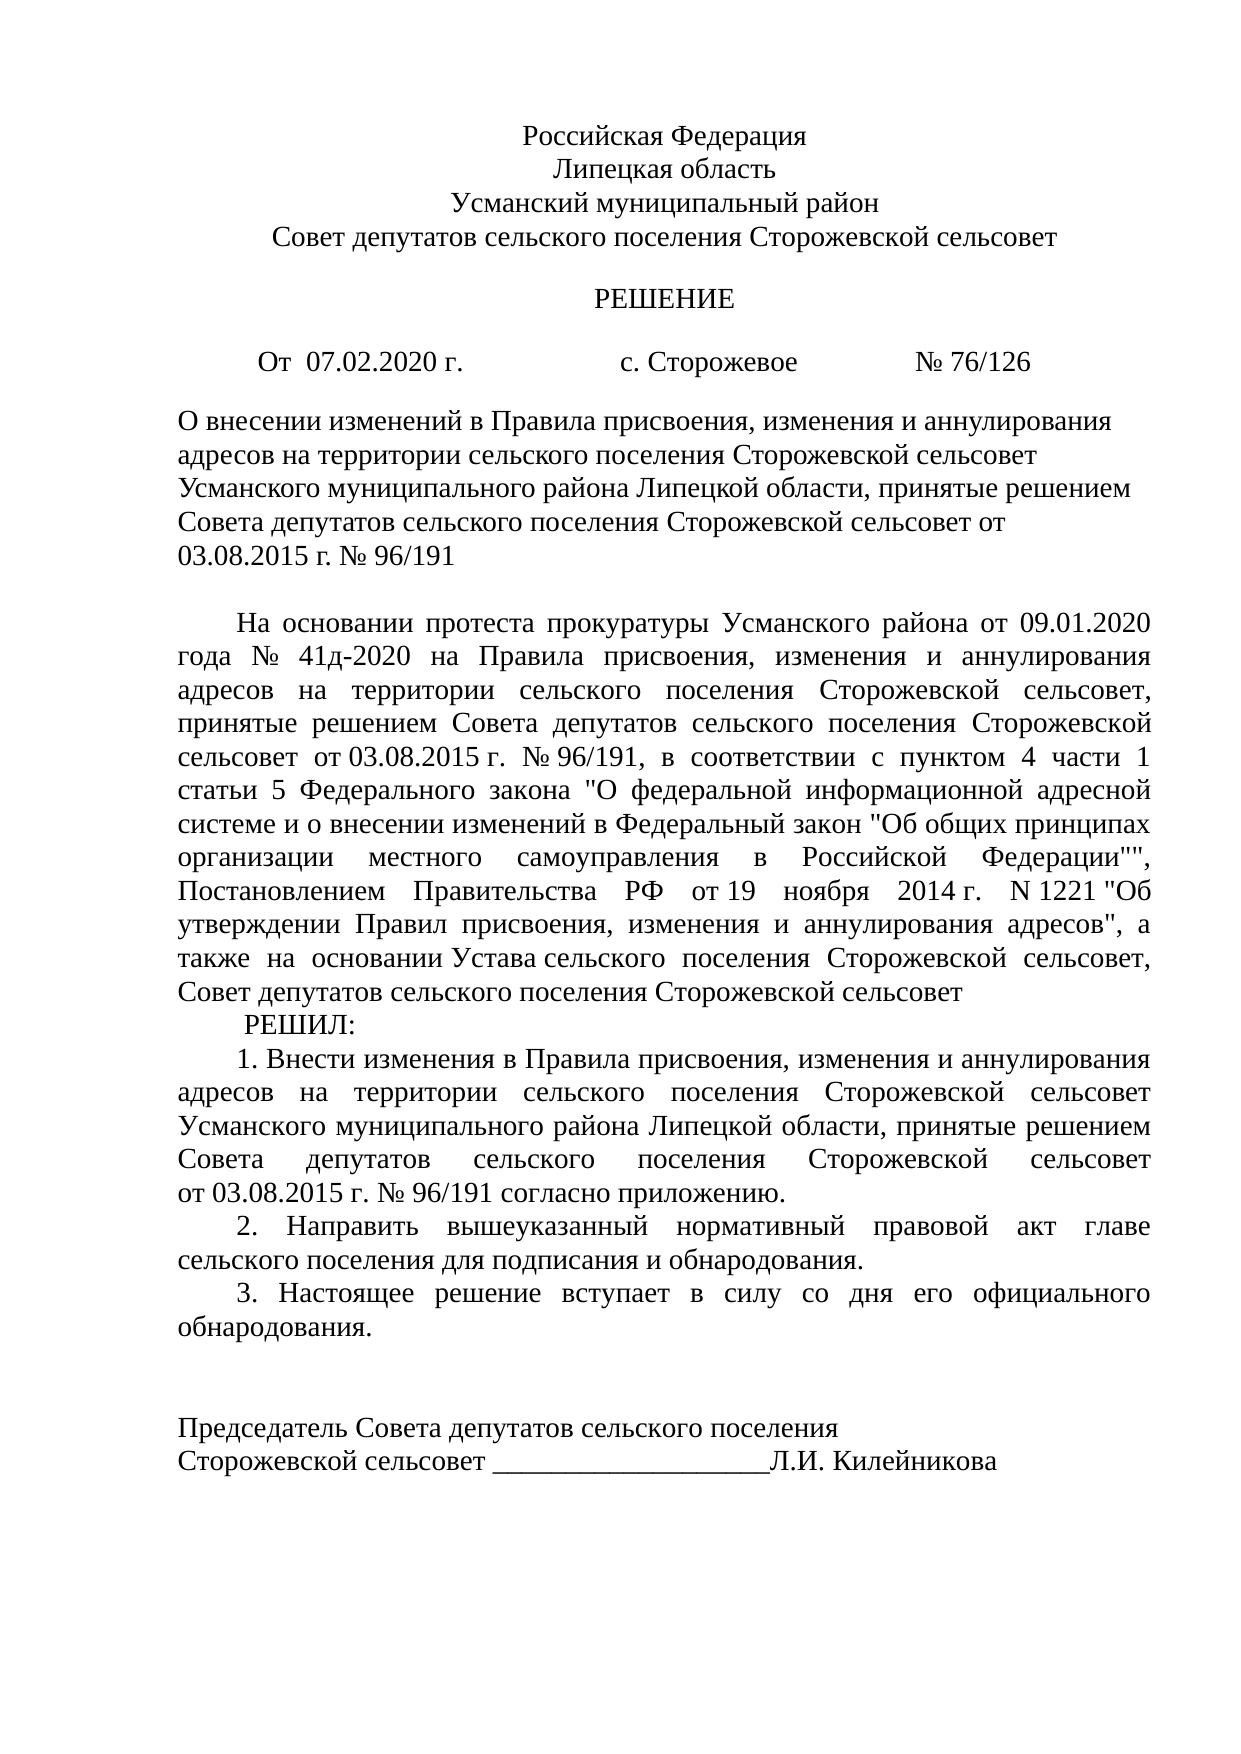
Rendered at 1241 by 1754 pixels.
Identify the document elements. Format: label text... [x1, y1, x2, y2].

subtitle РЕШЕНИЕ [177, 281, 1152, 315]
text Липецкая область [177, 152, 1152, 185]
text Председатель Совета депутатов сельского поселения [177, 1410, 1152, 1443]
text На основании протеста прокуратуры Усманского района от 09.01.2020 года № 41д-2020 на Правила присвоения, изменения и аннулирования адресов на территории сельского поселения Сторожевской сельсовет, принятые решением Совета депутатов сельского поселения Сторожевской сельсовет от 03.08.2015 г. № 96/191, в соответствии с пунктом 4 части 1 статьи 5 Федерального закона "О федеральной информационной адресной системе и о внесении изменений в Федеральный закон "Об общих принципах организации местного самоуправления в Российской Федерации"", Постановлением Правительства РФ от 19 ноября 2014 г. N 1221 "Об утверждении Правил присвоения, изменения и аннулирования адресов", а также на основании Устава сельского поселения Сторожевской сельсовет, Совет депутатов сельского поселения Сторожевской сельсовет [177, 605, 1152, 1007]
text От 07.02.2020 г. с. Сторожевое № 76/126 [177, 344, 1152, 378]
text 1. Внести изменения в Правила присвоения, изменения и аннулирования адресов на территории сельского поселения Сторожевской сельсовет Усманского муниципального района Липецкой области, принятые решением Совета депутатов сельского поселения Сторожевской сельсовет от 03.08.2015 г. № 96/191 согласно приложению. [177, 1041, 1152, 1208]
subtitle О внесении изменений в Правила присвоения, изменения и аннулирования адресов на территории сельского поселения Сторожевской сельсовет Усманского муниципального района Липецкой области, принятые решением Совета депутатов сельского поселения Сторожевской сельсовет от 03.08.2015 г. № 96/191 [177, 403, 1152, 571]
text Усманский муниципальный район [177, 185, 1152, 219]
text Российская Федерация [177, 118, 1152, 152]
text РЕШИЛ: [177, 1007, 1152, 1041]
text Сторожевской сельсовет ___________________Л.И. Килейникова [177, 1443, 1152, 1477]
text 3. Настоящее решение вступает в силу со дня его официального обнародования. [177, 1276, 1152, 1343]
text 2. Направить вышеуказанный нормативный правовой акт главе сельского поселения для подписания и обнародования. [177, 1208, 1152, 1276]
text Совет депутатов сельского поселения Сторожевской сельсовет [177, 219, 1152, 252]
